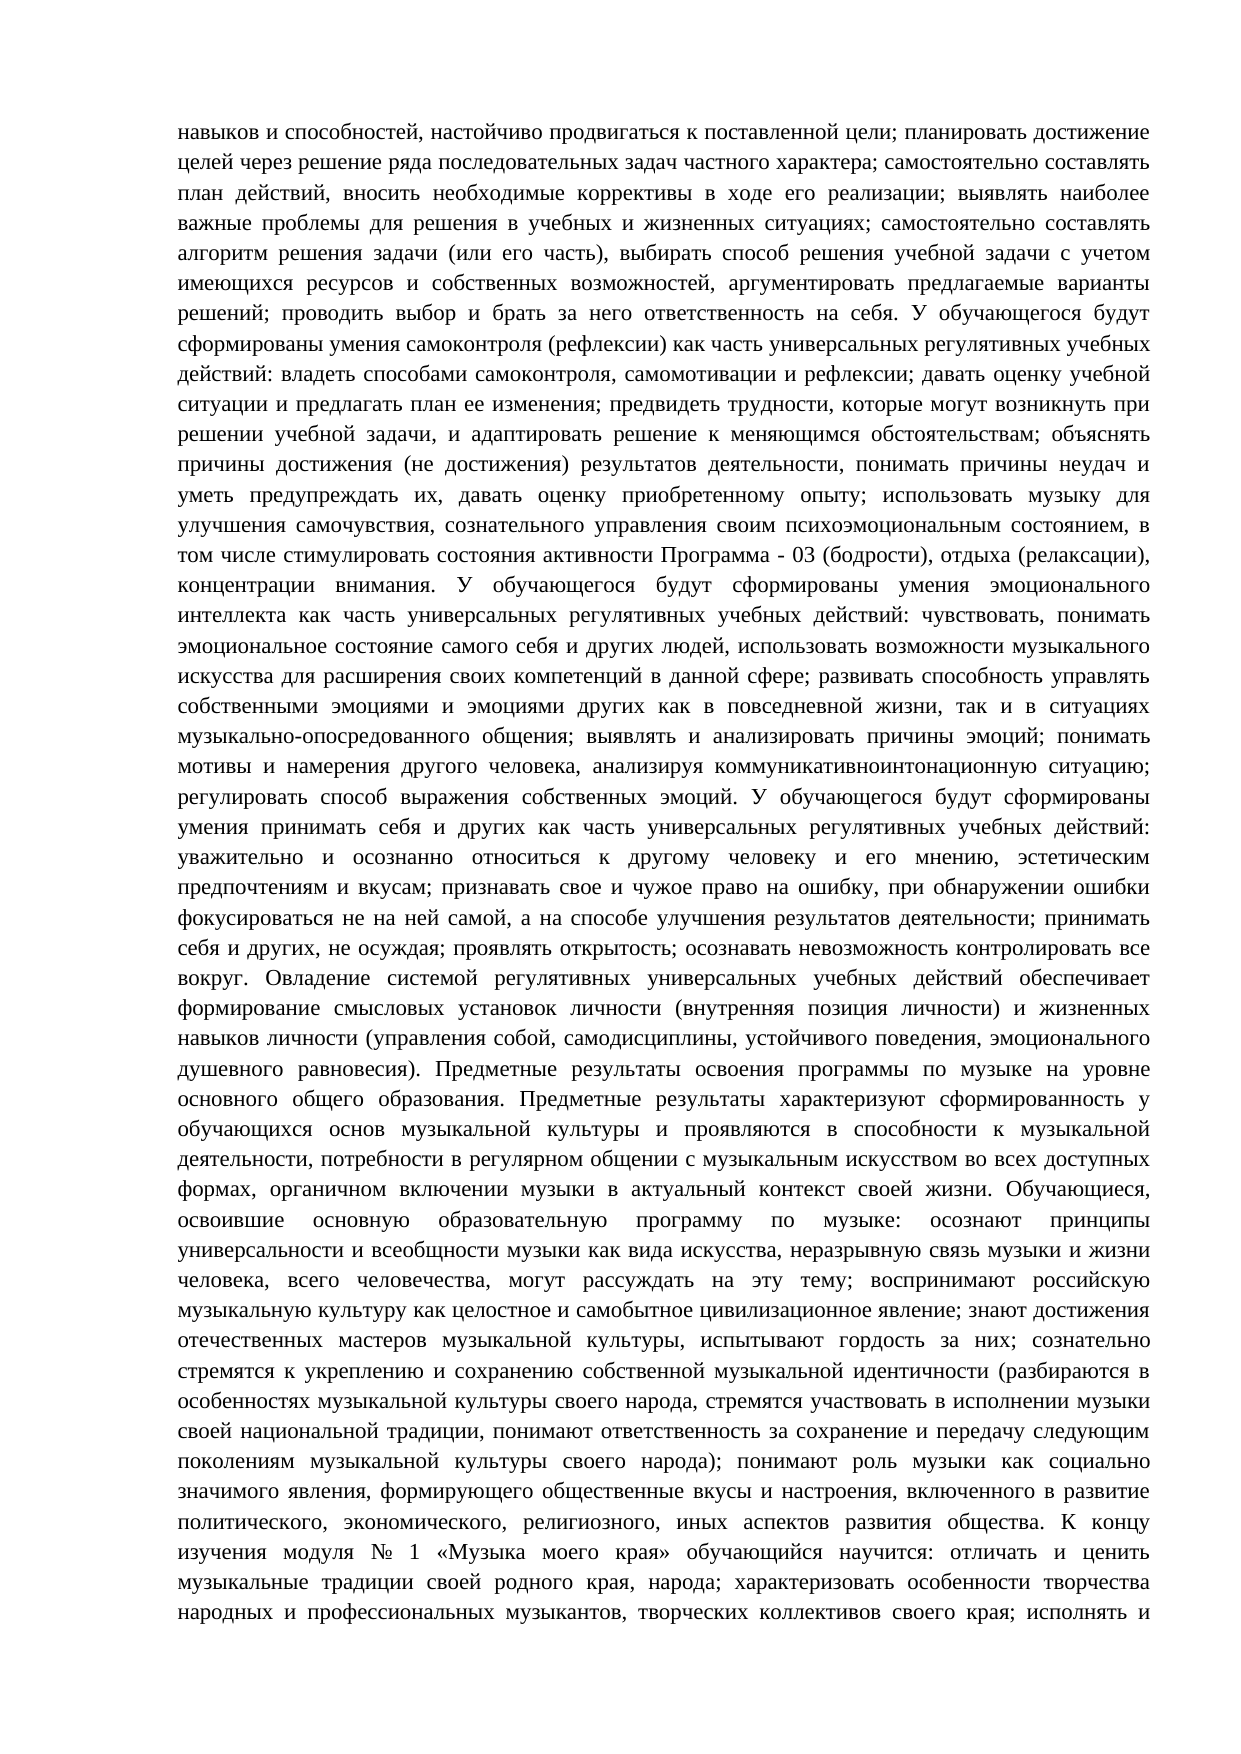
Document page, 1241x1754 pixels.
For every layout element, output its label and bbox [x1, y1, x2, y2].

text [177, 118, 1152, 1625]
